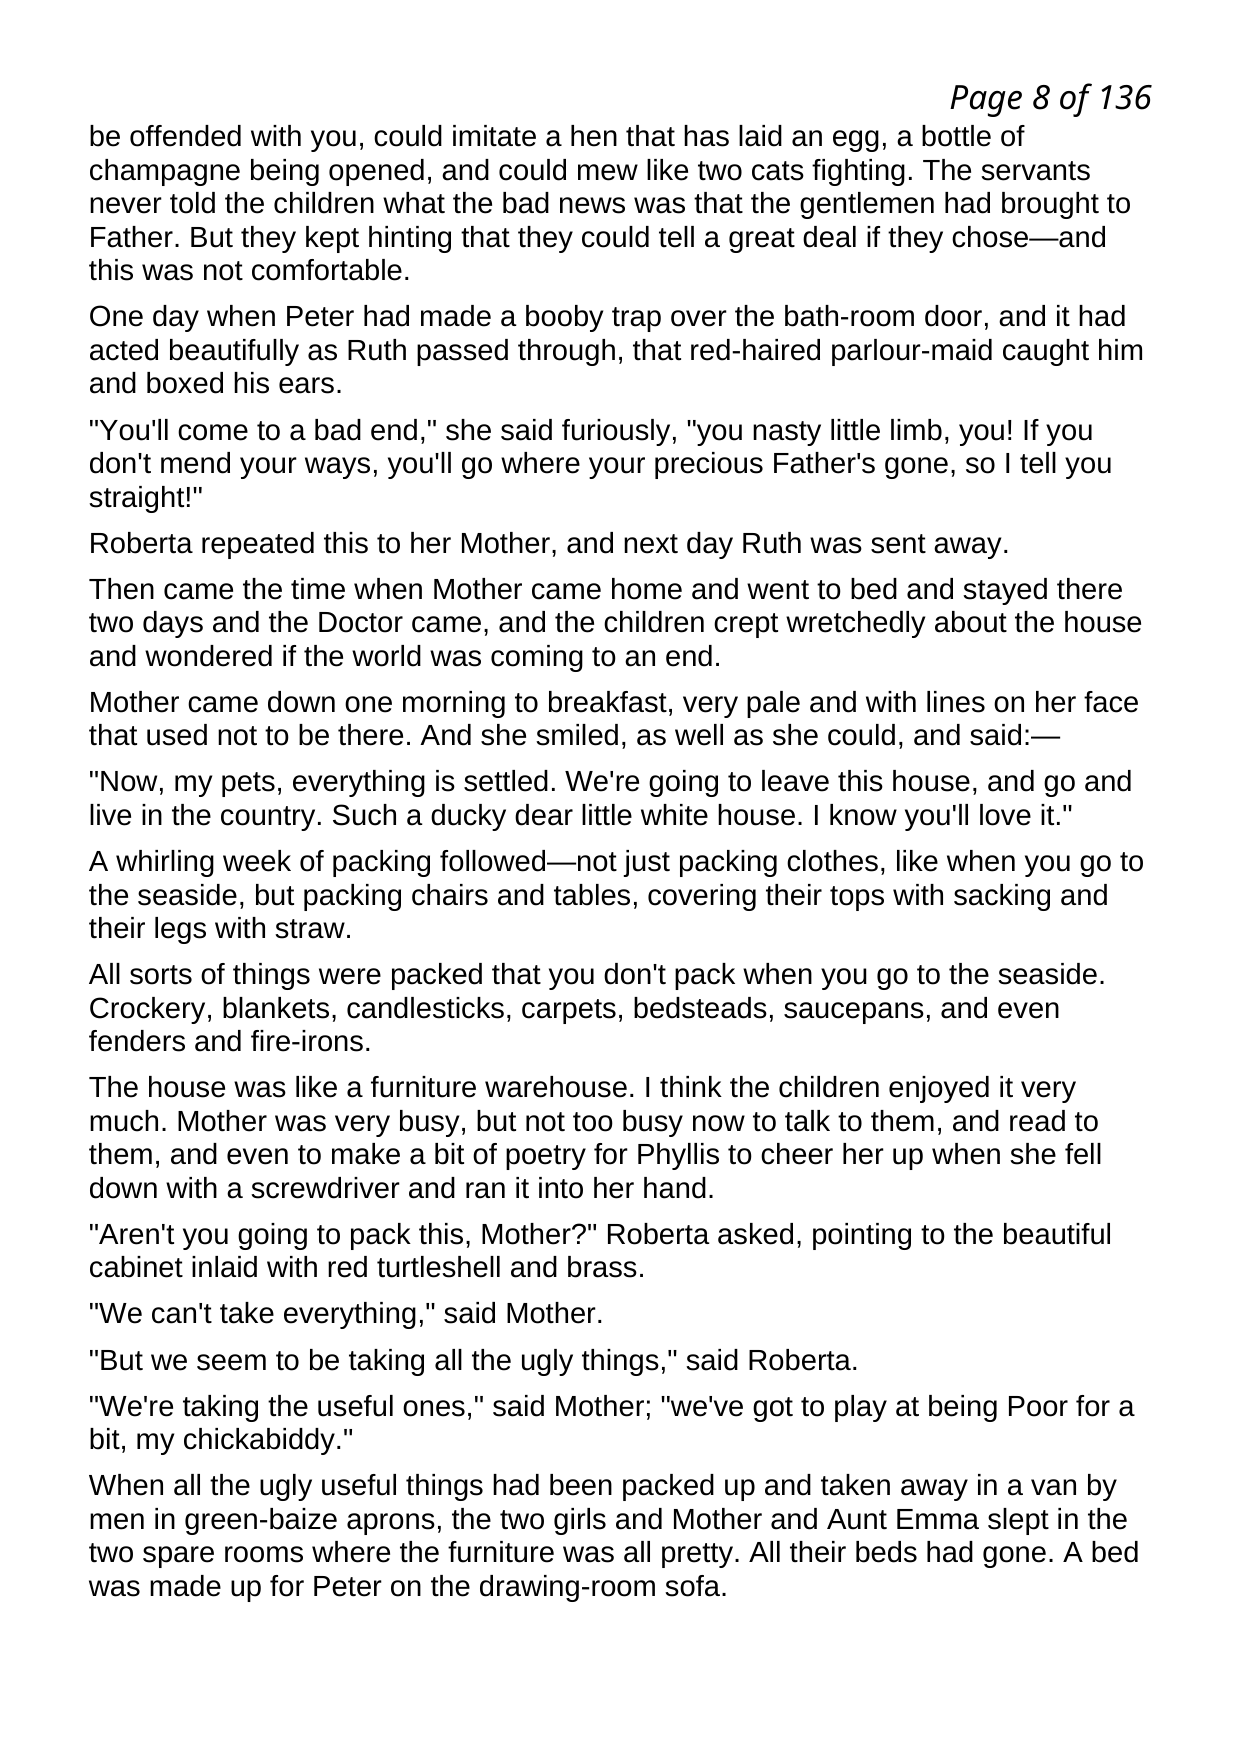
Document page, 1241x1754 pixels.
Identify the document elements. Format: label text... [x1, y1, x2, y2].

text When all the ugly useful things had been packed up and taken away in a van by men in green-baize aprons, the two girls and Mother and Aunt Emma slept in the two spare rooms where the furniture was all pretty. All their beds had gone. A bed was made up for Peter on the drawing-room sofa. [89, 1468, 1152, 1602]
text "Aren't you going to pack this, Mother?" Roberta asked, pointing to the beautiful cabinet inlaid with red turtleshell and brass. [89, 1217, 1152, 1284]
text "We're taking the useful ones," said Mother; "we've got to play at being Poor for a bit, my chickabiddy." [89, 1389, 1152, 1456]
text Then came the time when Mother came home and went to bed and stayed there two days and the Doctor came, and the children crept wretchedly about the house and wondered if the world was coming to an end. [89, 572, 1152, 672]
text "We can't take everything," said Mother. [89, 1297, 1152, 1330]
text "Now, my pets, everything is settled. We're going to leave this house, and go and live in the country. Such a ducky dear little white house. I know you'll love it." [89, 764, 1152, 832]
text Roberta repeated this to her Mother, and next day Ruth was sent away. [89, 526, 1152, 559]
text Mother came down one morning to breakfast, very pale and with lines on her face that used not to be there. And she smiled, as well as she could, and said:— [89, 685, 1152, 752]
text All sorts of things were packed that you don't pack when you go to the seaside. Crockery, blankets, candlesticks, carpets, bedsteads, saucepans, and even fenders and fire-irons. [89, 957, 1152, 1058]
text A whirling week of packing followed—not just packing clothes, like when you go to the seaside, but packing chairs and tables, covering their tops with sacking and their legs with straw. [89, 844, 1152, 945]
text "But we seem to be taking all the ugly things," said Roberta. [89, 1343, 1152, 1376]
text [89, 119, 1152, 287]
text One day when Peter had made a booby trap over the bath-room door, and it had acted beautifully as Ruth passed through, that red-haired parlour-maid caught him and boxed his ears. [89, 299, 1152, 400]
text The house was like a furniture warehouse. I think the children enjoyed it very much. Mother was very busy, but not too busy now to talk to them, and read to them, and even to make a bit of poetry for Phyllis to cheer her up when she fell down with a screwdriver and ran it into her hand. [89, 1070, 1152, 1204]
text "You'll come to a bad end," she said furiously, "you nasty little limb, you! If you don't mend your ways, you'll go where your precious Father's gone, so I tell you straight!" [89, 413, 1152, 513]
